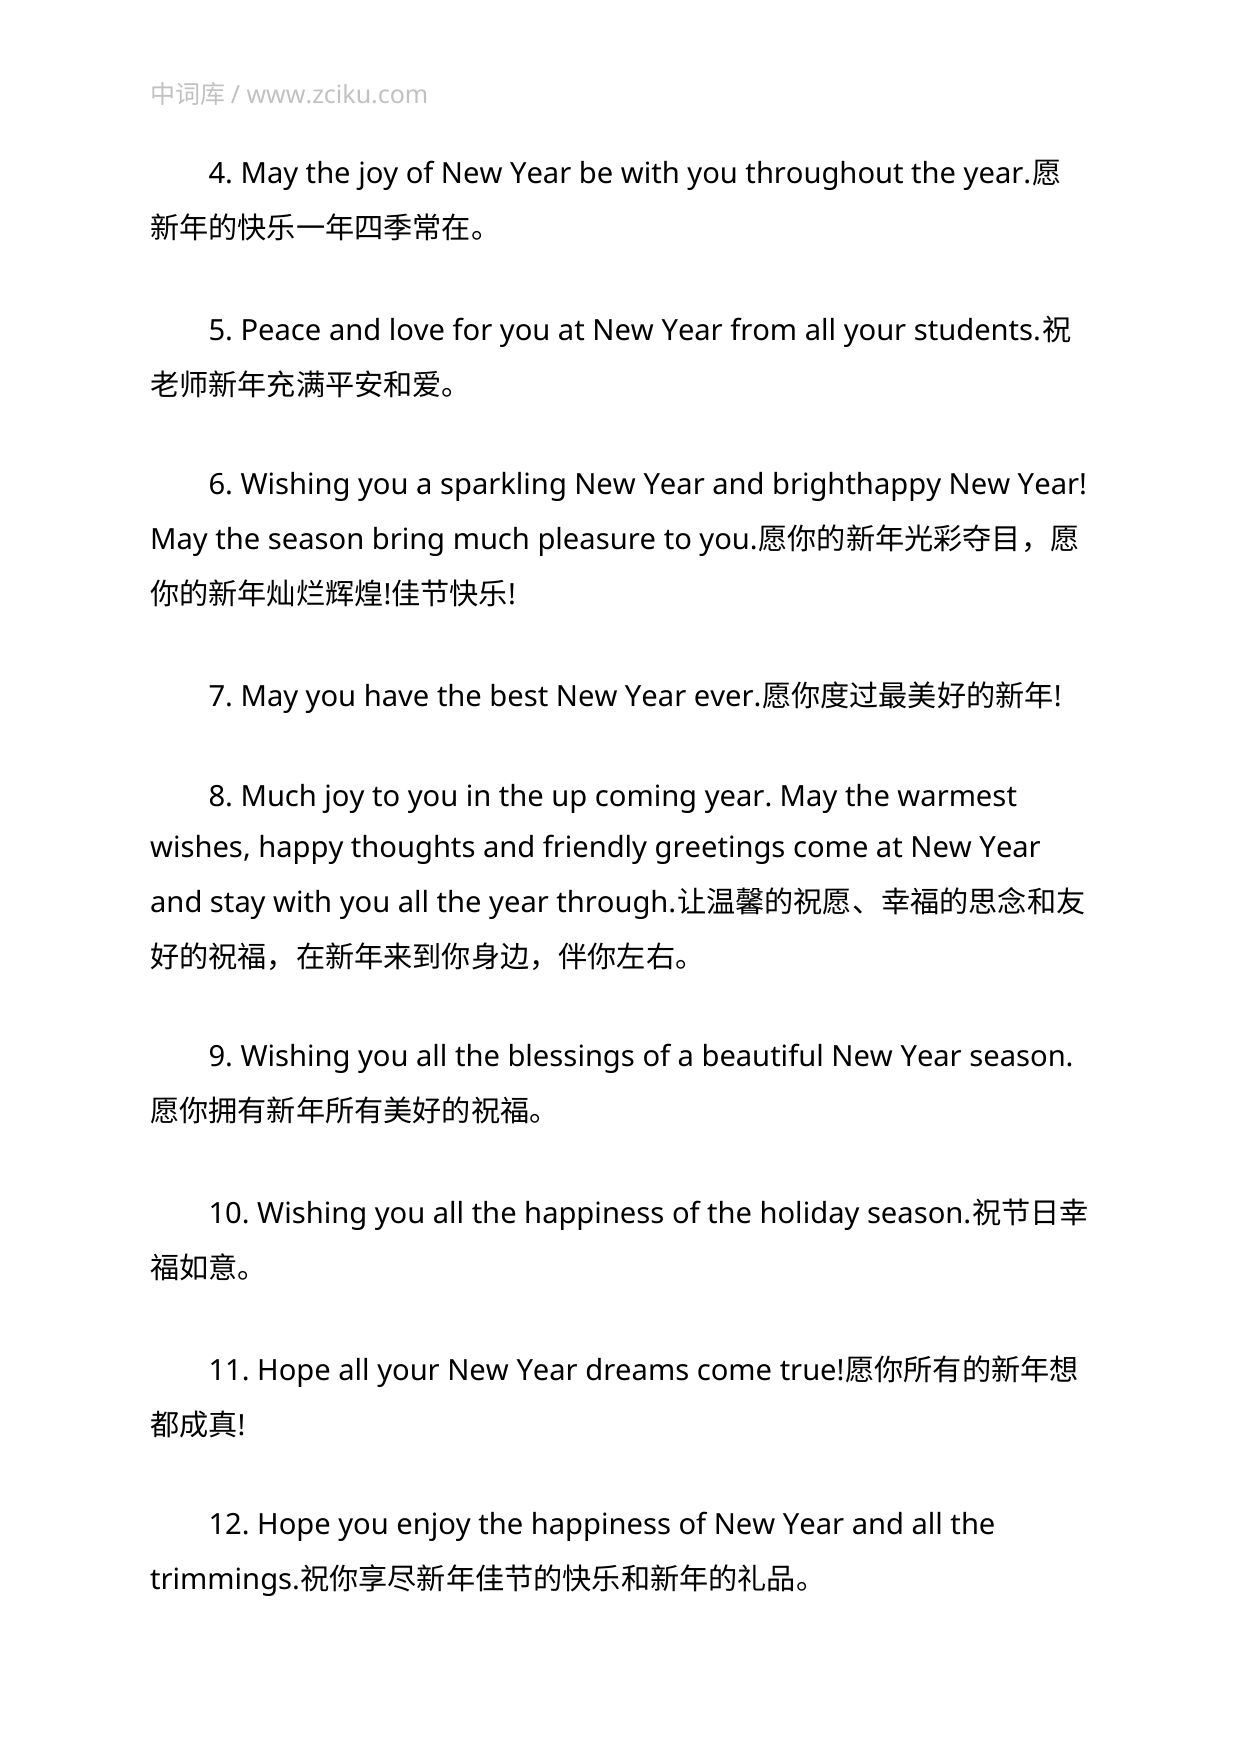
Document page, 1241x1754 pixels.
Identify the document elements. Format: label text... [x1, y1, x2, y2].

text 11. Hope all your New Year dreams come true!愿你所有的新年想都成真! [150, 1346, 1090, 1444]
text 12. Hope you enjoy the happiness of New Year and all the trimmings.祝你享尽新年佳节的快乐和新年的礼品。 [150, 1503, 1090, 1598]
text 5. Peace and love for you at New Year from all your students.祝老师新年充满平安和爱。 [150, 307, 1090, 404]
text 7. May you have the best New Year ever.愿你度过最美好的新年! [150, 673, 1090, 715]
text 6. Wishing you a sparkling New Year and brighthappy New Year! May the season bring much pleasure to you.愿你的新年光彩夺目，愿你的新年灿烂辉煌!佳节快乐! [150, 463, 1090, 613]
text 9. Wishing you all the blessings of a beautiful New Year season.愿你拥有新年所有美好的祝福。 [150, 1035, 1090, 1130]
text 8. Much joy to you in the up coming year. May the warmest wishes, happy thoughts and friendly greetings come at New Year and stay with you all the year through.让温馨的祝愿、幸福的思念和友好的祝福，在新年来到你身边，伴你左右。 [150, 775, 1090, 976]
text 4. May the joy of New Year be with you throughout the year.愿新年的快乐一年四季常在。 [150, 150, 1090, 247]
text 10. Wishing you all the happiness of the holiday season.祝节日幸福如意。 [150, 1189, 1090, 1287]
